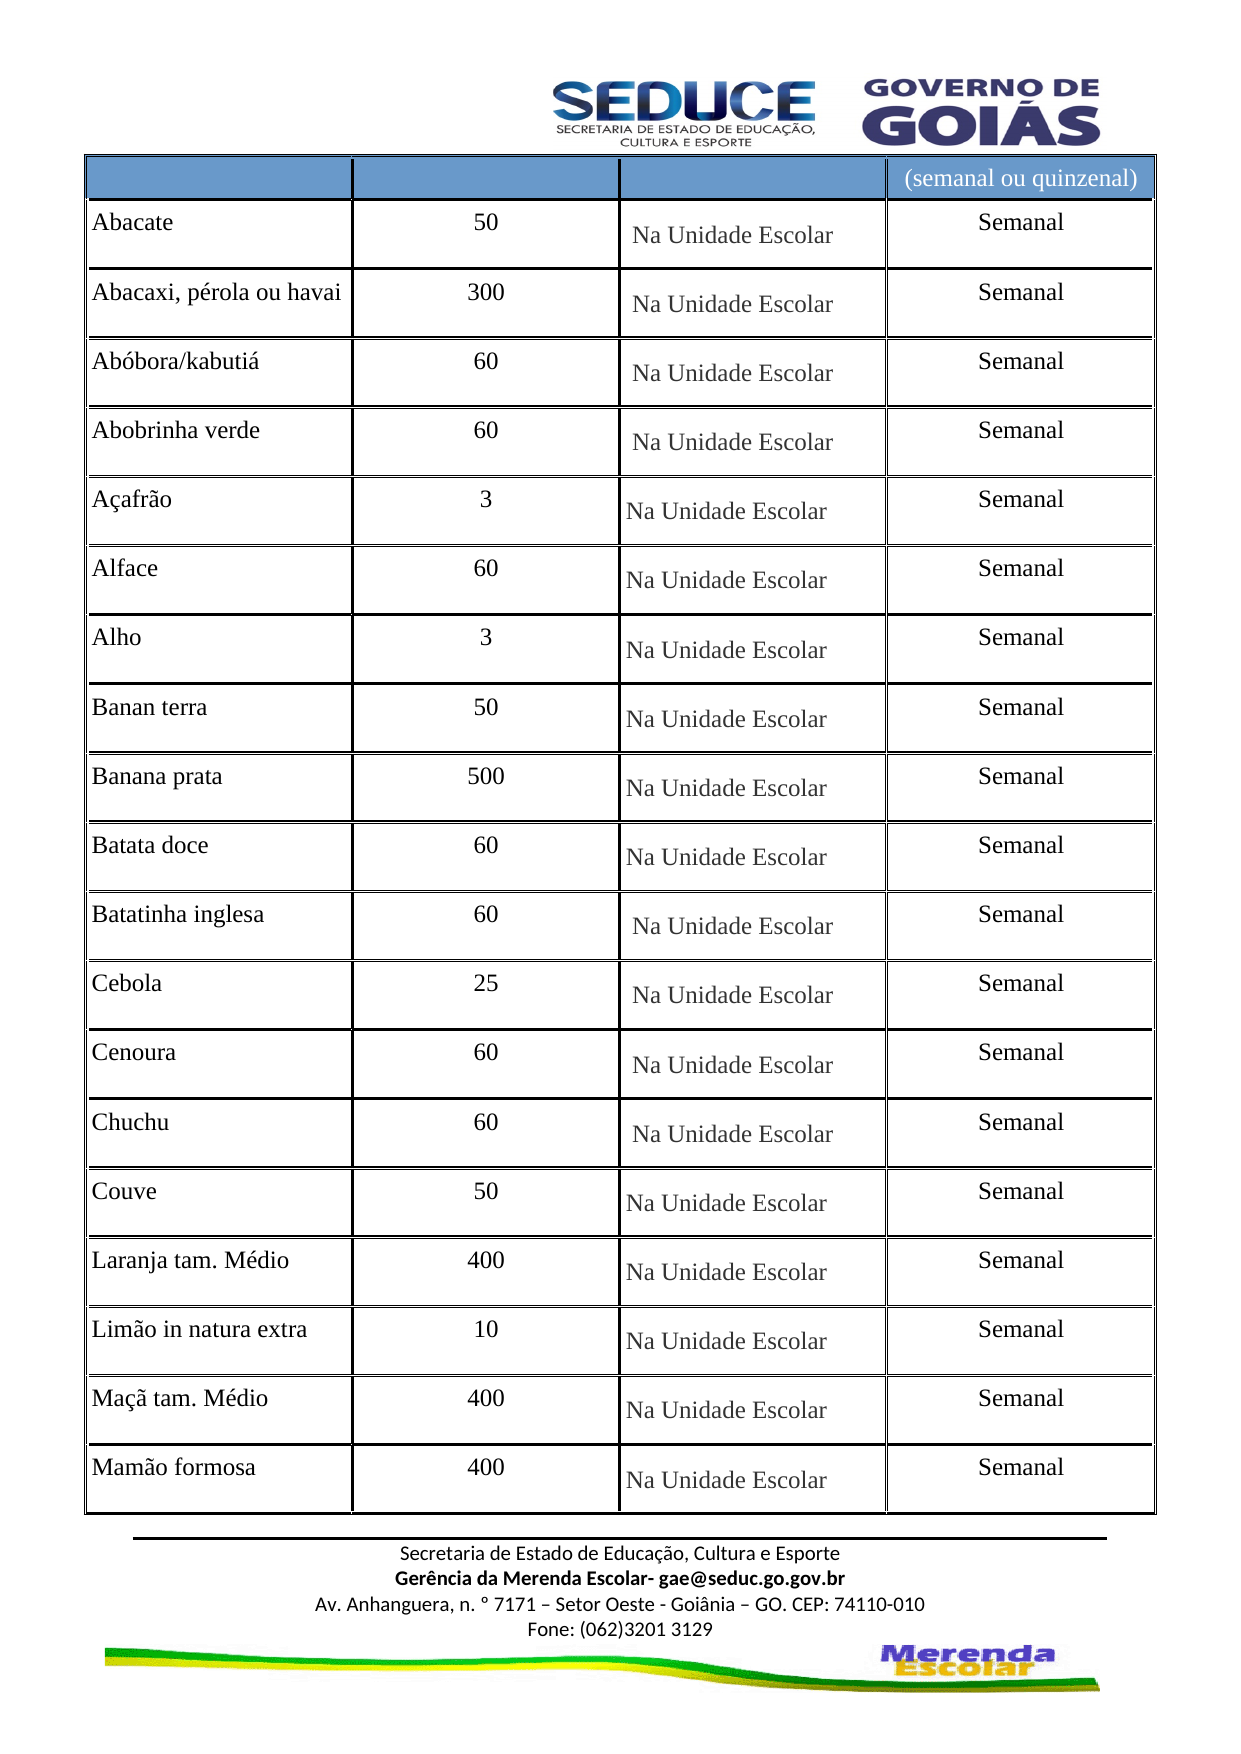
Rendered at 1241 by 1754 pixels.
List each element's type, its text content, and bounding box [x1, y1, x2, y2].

table_cell Na Unidade Escolar [621, 547, 885, 613]
table_cell Alho [85, 613, 351, 682]
table_cell 60 [354, 1100, 618, 1166]
table_cell 400 [352, 1446, 619, 1512]
table_cell Limão in natura extra [87, 1305, 351, 1374]
table_cell Semanal [888, 751, 1154, 820]
table_cell Couve [87, 1166, 351, 1235]
table_cell Semanal [888, 198, 1155, 267]
table_cell Na Unidade Escolar [621, 1031, 885, 1097]
table_cell Semanal [888, 1305, 1154, 1374]
table_header Produtos [87, 155, 352, 198]
table_cell Mamão formosa [85, 1443, 352, 1512]
table_cell Semanal [888, 890, 1154, 959]
table_cell 60 [354, 547, 618, 613]
table_cell Laranja tam. Médio [87, 1235, 351, 1304]
table_cell Semanal [888, 267, 1154, 336]
table_cell Batatinha inglesa [87, 890, 351, 959]
table_cell Na Unidade Escolar [621, 478, 885, 544]
table_cell Na Unidade Escolar [621, 1170, 885, 1235]
table_cell Na Unidade Escolar [621, 201, 885, 267]
table_cell Semanal [888, 405, 1154, 474]
table_cell 400 [354, 1239, 618, 1304]
table_cell 50 [354, 201, 618, 267]
table_cell Na Unidade Escolar [621, 824, 885, 889]
table_cell 3 [354, 616, 618, 682]
table_cell Cebola [85, 959, 352, 1028]
table_cell Na Unidade Escolar [621, 340, 885, 405]
table_cell 60 [354, 340, 618, 405]
table_cell 300 [354, 270, 618, 336]
table_cell Semanal [886, 544, 1155, 613]
table_cell Na Unidade Escolar [621, 962, 885, 1028]
table_cell Na Unidade Escolar [621, 1239, 885, 1304]
table_cell Banan terra [87, 682, 351, 751]
table_cell Semanal [886, 959, 1155, 1028]
table_cell 500 [354, 755, 618, 820]
table_cell Semanal [888, 1166, 1154, 1235]
table_cell Semanal [888, 1097, 1154, 1166]
table_cell Na Unidade Escolar [621, 685, 885, 751]
table_cell Abacate [85, 198, 351, 267]
table_cell Semanal [888, 475, 1154, 544]
table_header Periodicidade de entrega (semanal ou quinzenal) [886, 157, 1154, 198]
table_cell 50 [354, 685, 618, 751]
table_cell Abacaxi, pérola ou havai [87, 267, 351, 336]
table_cell Semanal [886, 1443, 1155, 1512]
table_cell Na Unidade Escolar [621, 270, 885, 336]
table_cell Na Unidade Escolar [621, 1100, 885, 1166]
table_cell 3 [354, 478, 618, 544]
table_cell Semanal [888, 820, 1154, 889]
table_cell 25 [354, 962, 618, 1028]
table_cell Semanal [888, 613, 1155, 682]
table_cell Alface [85, 544, 352, 613]
table_cell Semanal [886, 1374, 1155, 1443]
table_cell Na Unidade Escolar [621, 893, 885, 959]
table_cell Abobrinha verde [87, 405, 351, 474]
table_header Local da entrega [619, 157, 886, 198]
table_cell Semanal [888, 682, 1154, 751]
table_cell Na Unidade Escolar [621, 755, 885, 820]
table_cell Chuchu [87, 1097, 351, 1166]
table_cell Na Unidade Escolar [619, 1446, 886, 1512]
table_cell 400 [354, 1377, 618, 1443]
table_cell Banana prata [87, 751, 351, 820]
table_cell Na Unidade Escolar [621, 1377, 885, 1443]
table_cell Semanal [888, 336, 1154, 405]
table_cell Na Unidade Escolar [621, 616, 885, 682]
table_cell Batata doce [87, 820, 351, 889]
table_cell Maçã tam. Médio [85, 1374, 352, 1443]
table_cell Açafrão [87, 475, 351, 544]
table_cell 50 [354, 1170, 618, 1235]
table_cell Na Unidade Escolar [621, 1308, 885, 1374]
table_cell 10 [354, 1308, 618, 1374]
table_cell Abóbora/kabutiá [87, 336, 351, 405]
table_cell 60 [354, 893, 618, 959]
table_cell Semanal [888, 1028, 1155, 1097]
table_header Quantidade [352, 157, 619, 198]
picture [552, 73, 1108, 154]
table_cell Semanal [888, 1235, 1154, 1304]
table_cell Na Unidade Escolar [621, 409, 885, 474]
table_cell 60 [354, 824, 618, 889]
table_cell Cenoura [85, 1028, 351, 1097]
table_cell 60 [354, 1031, 618, 1097]
table_cell 60 [354, 409, 618, 474]
